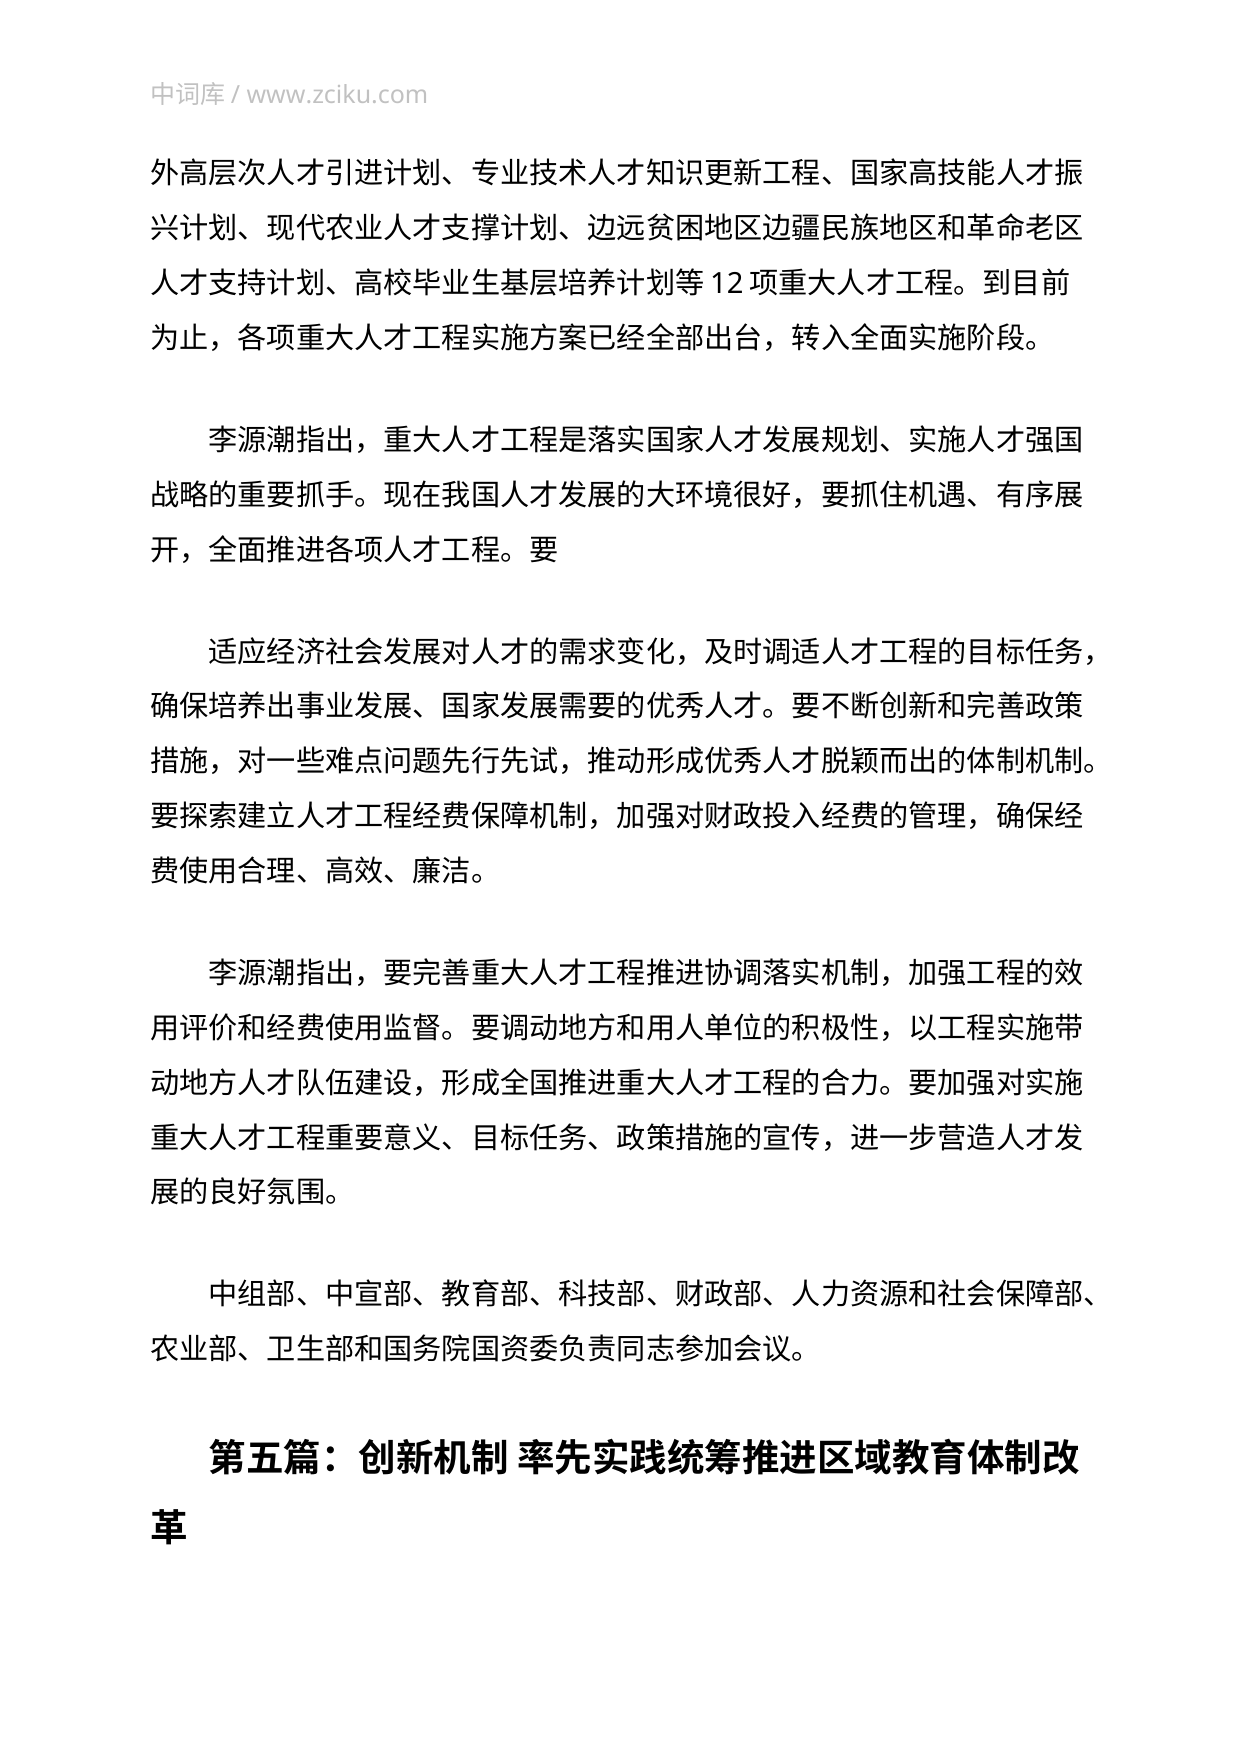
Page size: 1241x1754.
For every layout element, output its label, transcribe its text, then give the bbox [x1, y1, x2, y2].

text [150, 150, 1090, 357]
text 适应经济社会发展对人才的需求变化，及时调适人才工程的目标任务，确保培养出事业发展、国家发展需要的优秀人才。要不断创新和完善政策措施，对一些难点问题先行先试，推动形成优秀人才脱颖而出的体制机制。要探索建立人才工程经费保障机制，加强对财政投入经费的管理，确保经费使用合理、高效、廉洁。 [150, 628, 1090, 890]
text 第五篇：创新机制 率先实践统筹推进区域教育体制改革 [150, 1427, 1090, 1552]
text 中组部、中宣部、教育部、科技部、财政部、人力资源和社会保障部、农业部、卫生部和国务院国资委负责同志参加会议。 [150, 1271, 1090, 1368]
text 李源潮指出，重大人才工程是落实国家人才发展规划、实施人才强国战略的重要抓手。现在我国人才发展的大环境很好，要抓住机遇、有序展开，全面推进各项人才工程。要 [150, 417, 1090, 569]
text 李源潮指出，要完善重大人才工程推进协调落实机制，加强工程的效用评价和经费使用监督。要调动地方和用人单位的积极性，以工程实施带动地方人才队伍建设，形成全国推进重大人才工程的合力。要加强对实施重大人才工程重要意义、目标任务、政策措施的宣传，进一步营造人才发展的良好氛围。 [150, 949, 1090, 1211]
